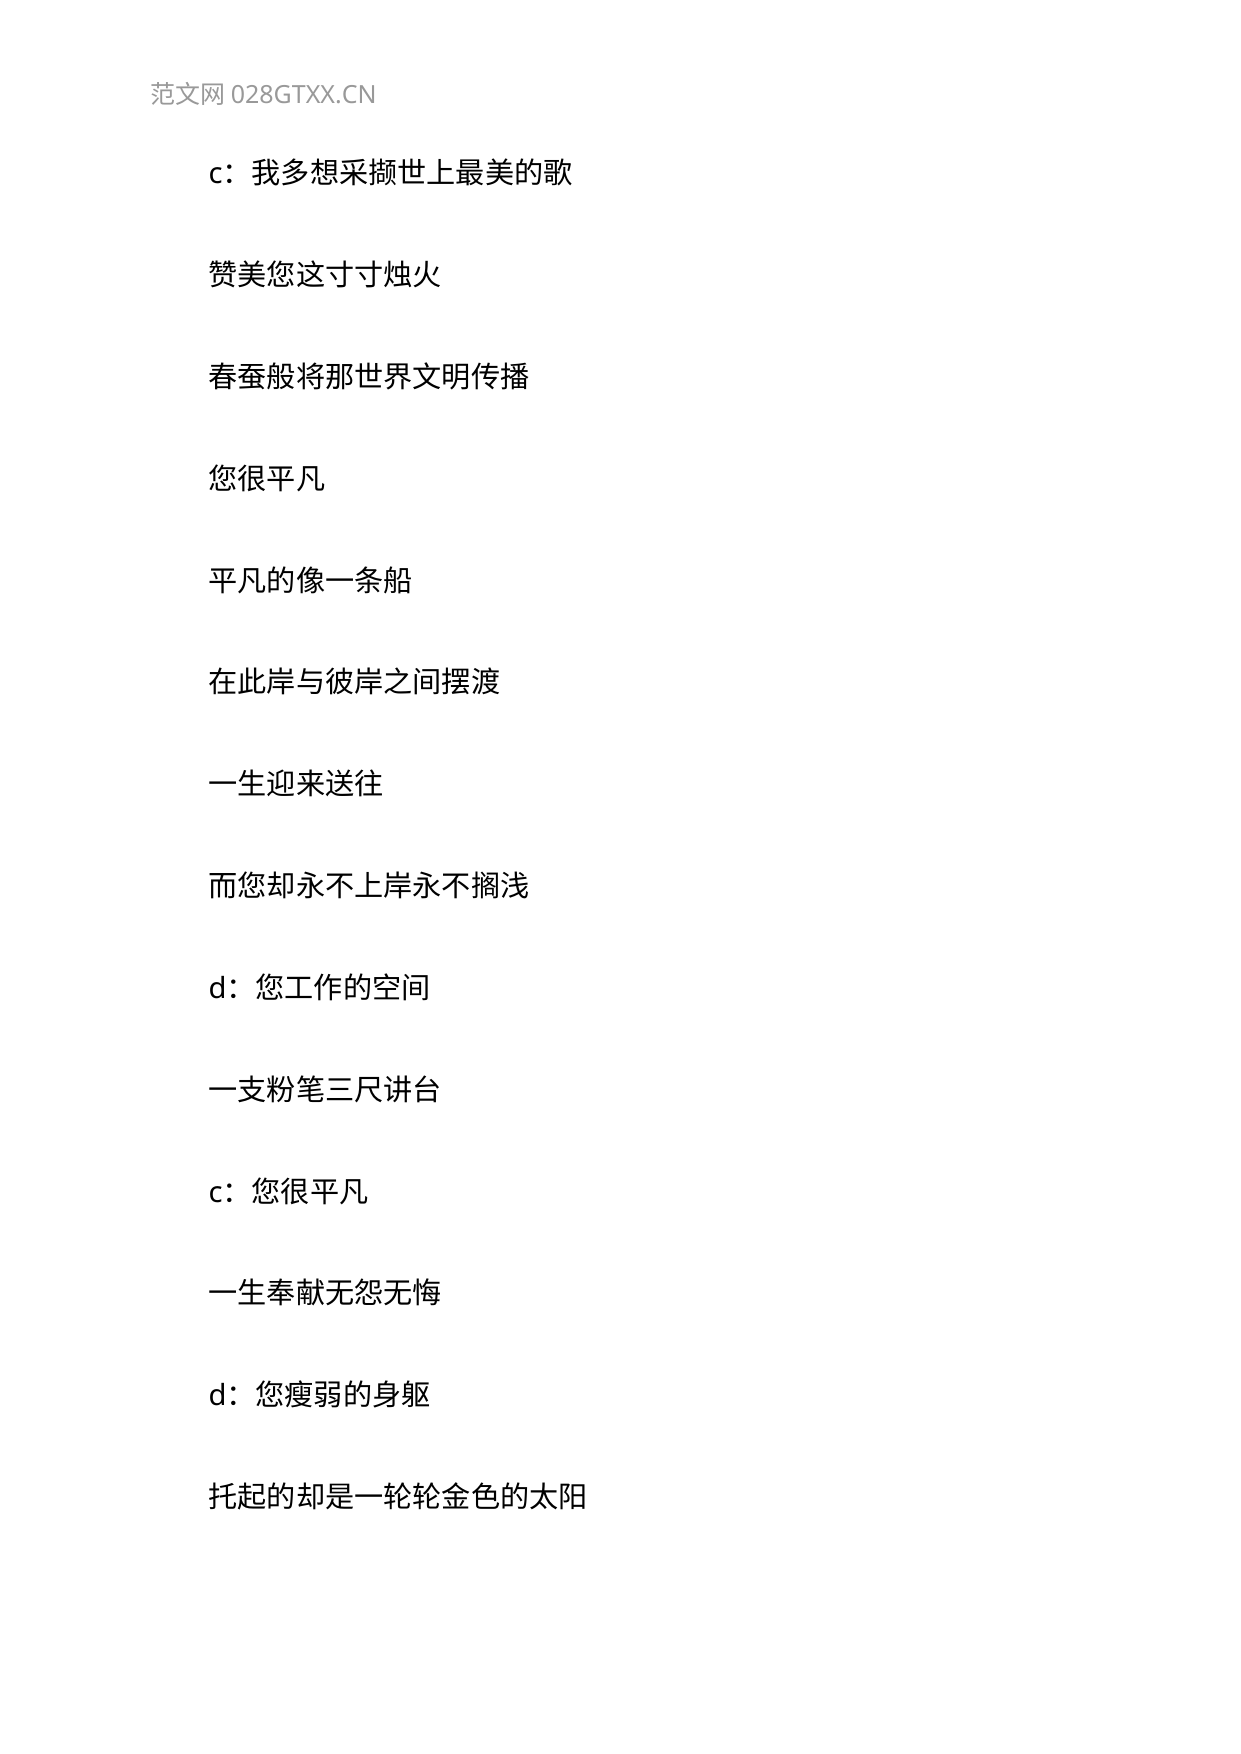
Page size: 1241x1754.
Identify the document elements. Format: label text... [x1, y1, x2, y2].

text 平凡的像一条船 [150, 557, 1090, 599]
text d：您瘦弱的身躯 [150, 1372, 1090, 1414]
text 而您却永不上岸永不搁浅 [150, 863, 1090, 905]
text 一生迎来送往 [150, 761, 1090, 803]
text d：您工作的空间 [150, 964, 1090, 1007]
text 春蚕般将那世界文明传播 [150, 354, 1090, 396]
text 您很平凡 [150, 456, 1090, 498]
text 在此岸与彼岸之间摆渡 [150, 659, 1090, 701]
text 托起的却是一轮轮金色的太阳 [150, 1474, 1090, 1516]
text 赞美您这寸寸烛火 [150, 252, 1090, 294]
text 一生奉献无怨无悔 [150, 1270, 1090, 1312]
text 一支粉笔三尺讲台 [150, 1066, 1090, 1109]
text c：我多想采撷世上最美的歌 [150, 150, 1090, 192]
text c：您很平凡 [150, 1168, 1090, 1211]
